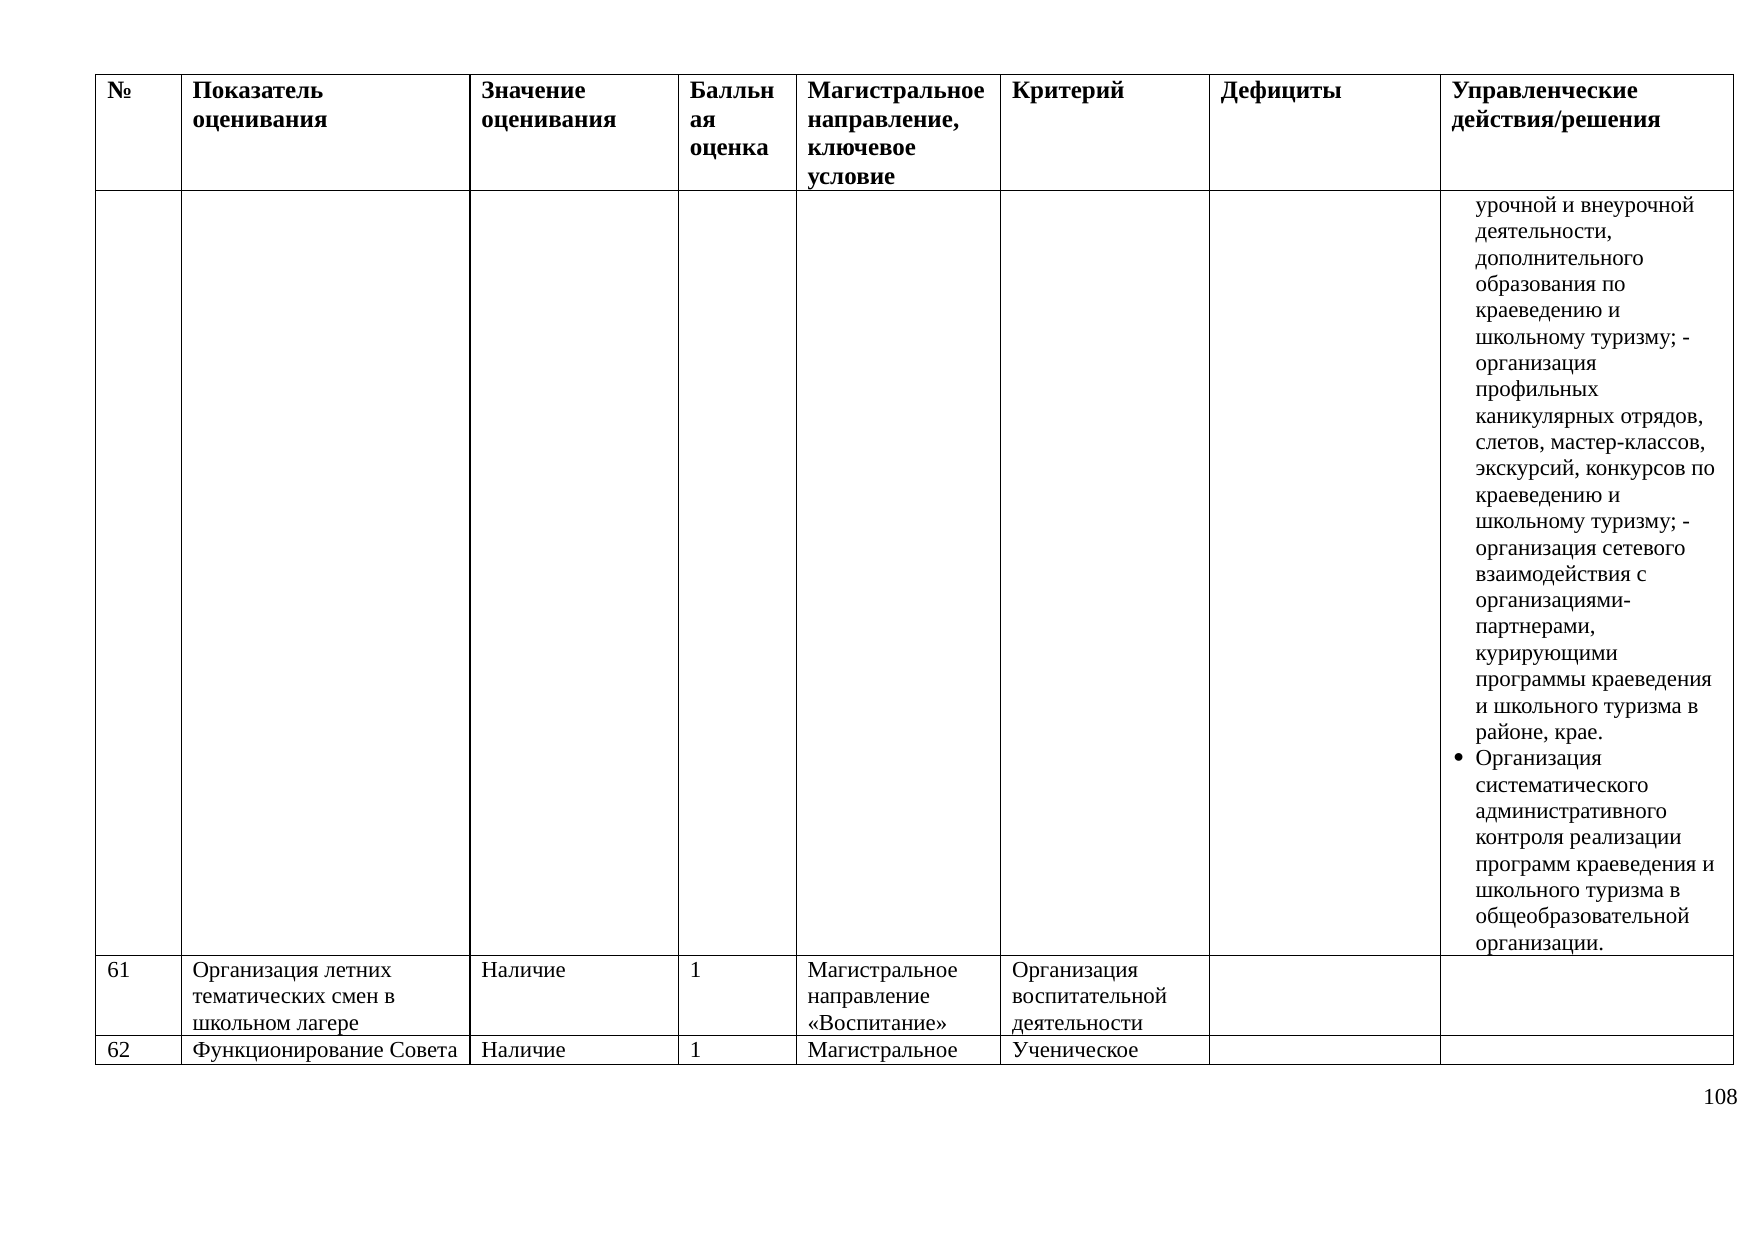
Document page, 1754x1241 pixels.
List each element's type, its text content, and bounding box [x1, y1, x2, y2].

table_cell 1 [679, 956, 796, 1035]
table_cell Магистральное направление «Воспитание» [797, 1036, 1000, 1064]
table_cell [1441, 1036, 1733, 1064]
table_cell Магистральное направление «Воспитание» [797, 956, 1000, 1035]
table_header Управленческие действия/решения [1441, 75, 1733, 190]
table_header № [96, 75, 181, 190]
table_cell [1001, 1036, 1209, 1064]
table_header Критерий [1001, 75, 1209, 190]
table_cell Наличие [471, 1036, 678, 1064]
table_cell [1210, 191, 1440, 955]
table_header Показатель оценивания [182, 75, 469, 190]
table_cell [1210, 956, 1440, 1035]
table_cell [1441, 956, 1733, 1035]
table_cell Организация воспитательной деятельности [1001, 956, 1209, 1035]
table_header Дефициты [1210, 75, 1440, 190]
table_cell 62 [96, 1036, 181, 1064]
table_header Магистральное направление, ключевое условие [797, 75, 1000, 190]
table_cell 1 [679, 1036, 796, 1064]
table_cell Функционирование Совета обучающихся [182, 1036, 469, 1064]
table_cell Наличие [471, 956, 678, 1035]
table_cell [1210, 1036, 1440, 1064]
table_header Значение оценивания [471, 75, 678, 190]
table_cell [1441, 191, 1733, 955]
table_header Балльная оценка [679, 75, 796, 190]
table_cell Организация летних тематических смен в школьном лагере [182, 956, 469, 1035]
table_cell 61 [96, 956, 181, 1035]
